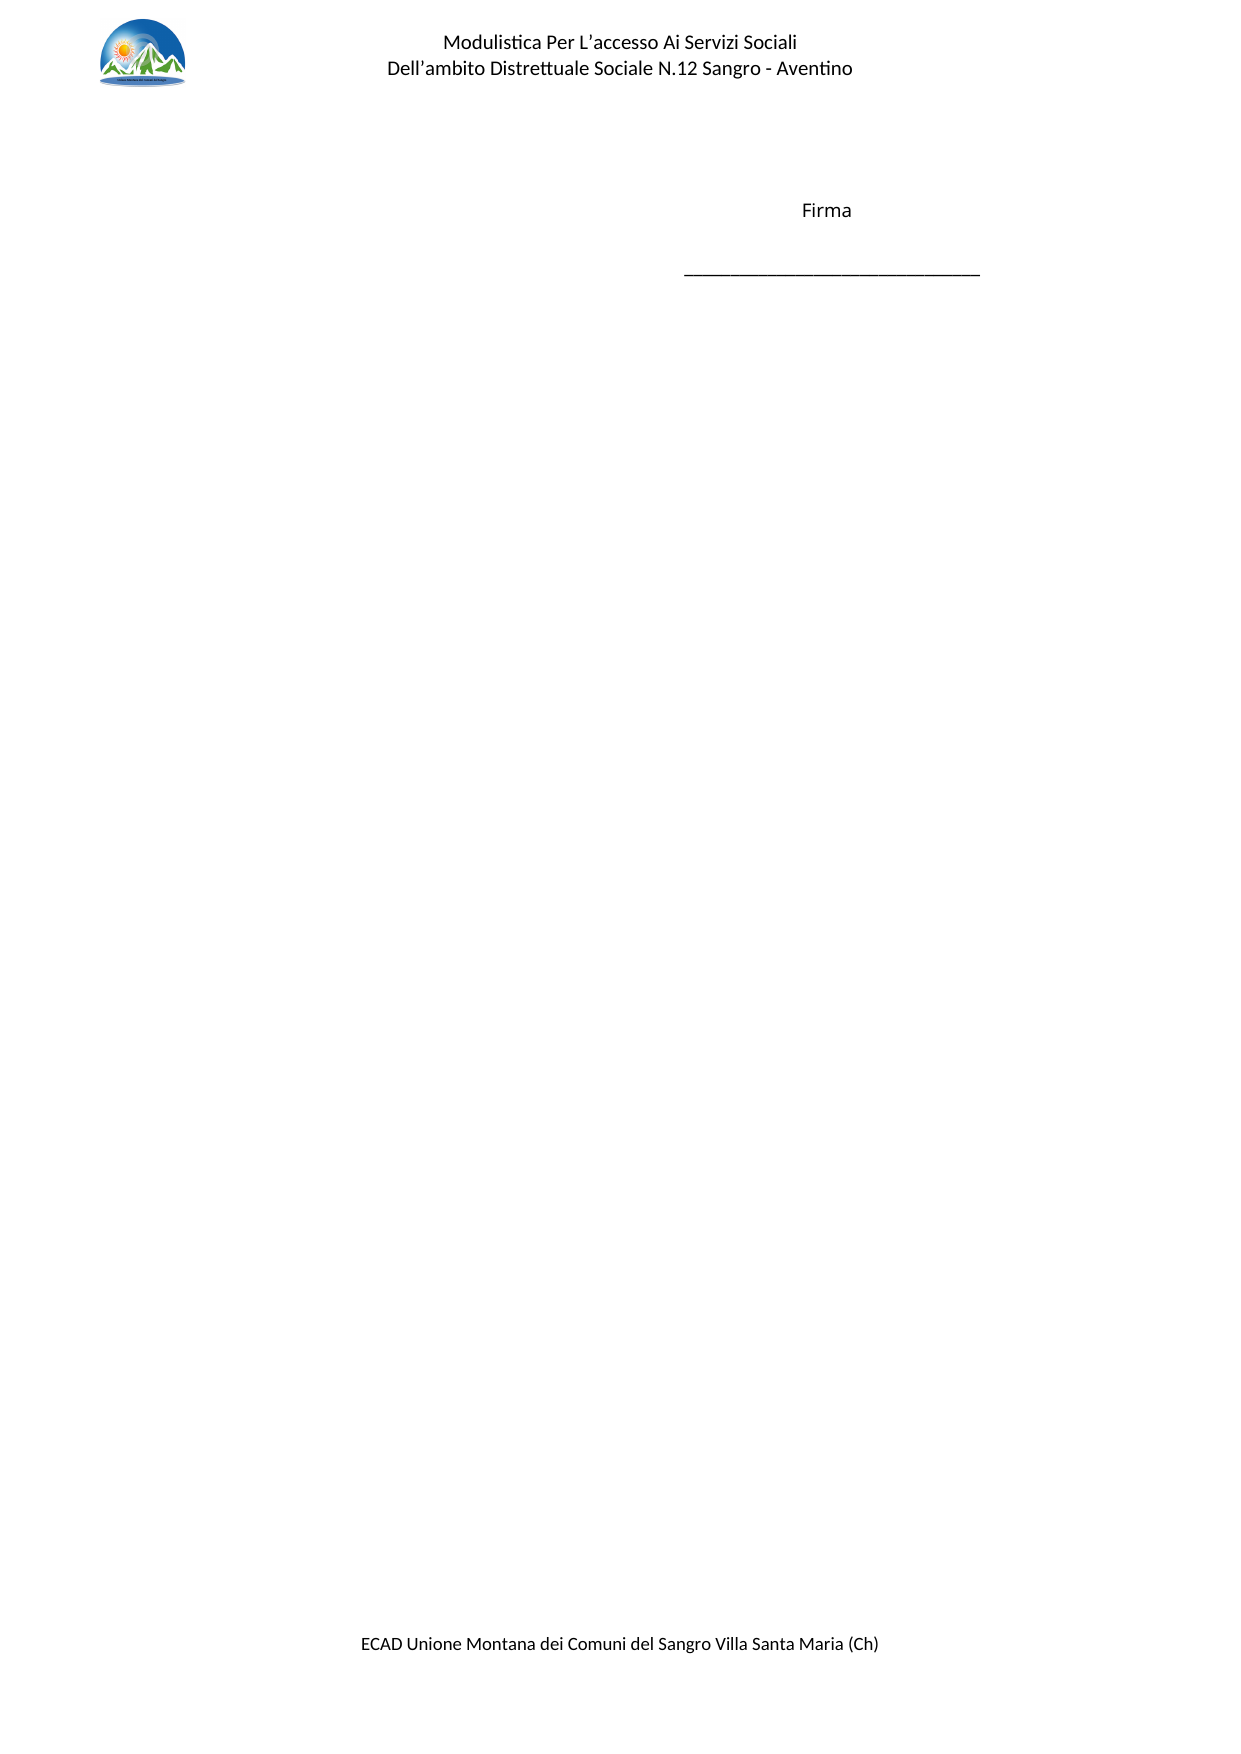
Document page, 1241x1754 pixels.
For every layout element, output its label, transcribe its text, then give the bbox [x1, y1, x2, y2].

text Firma [176, 197, 1093, 223]
picture [99, 18, 187, 88]
text ________________________________ [141, 251, 1063, 280]
